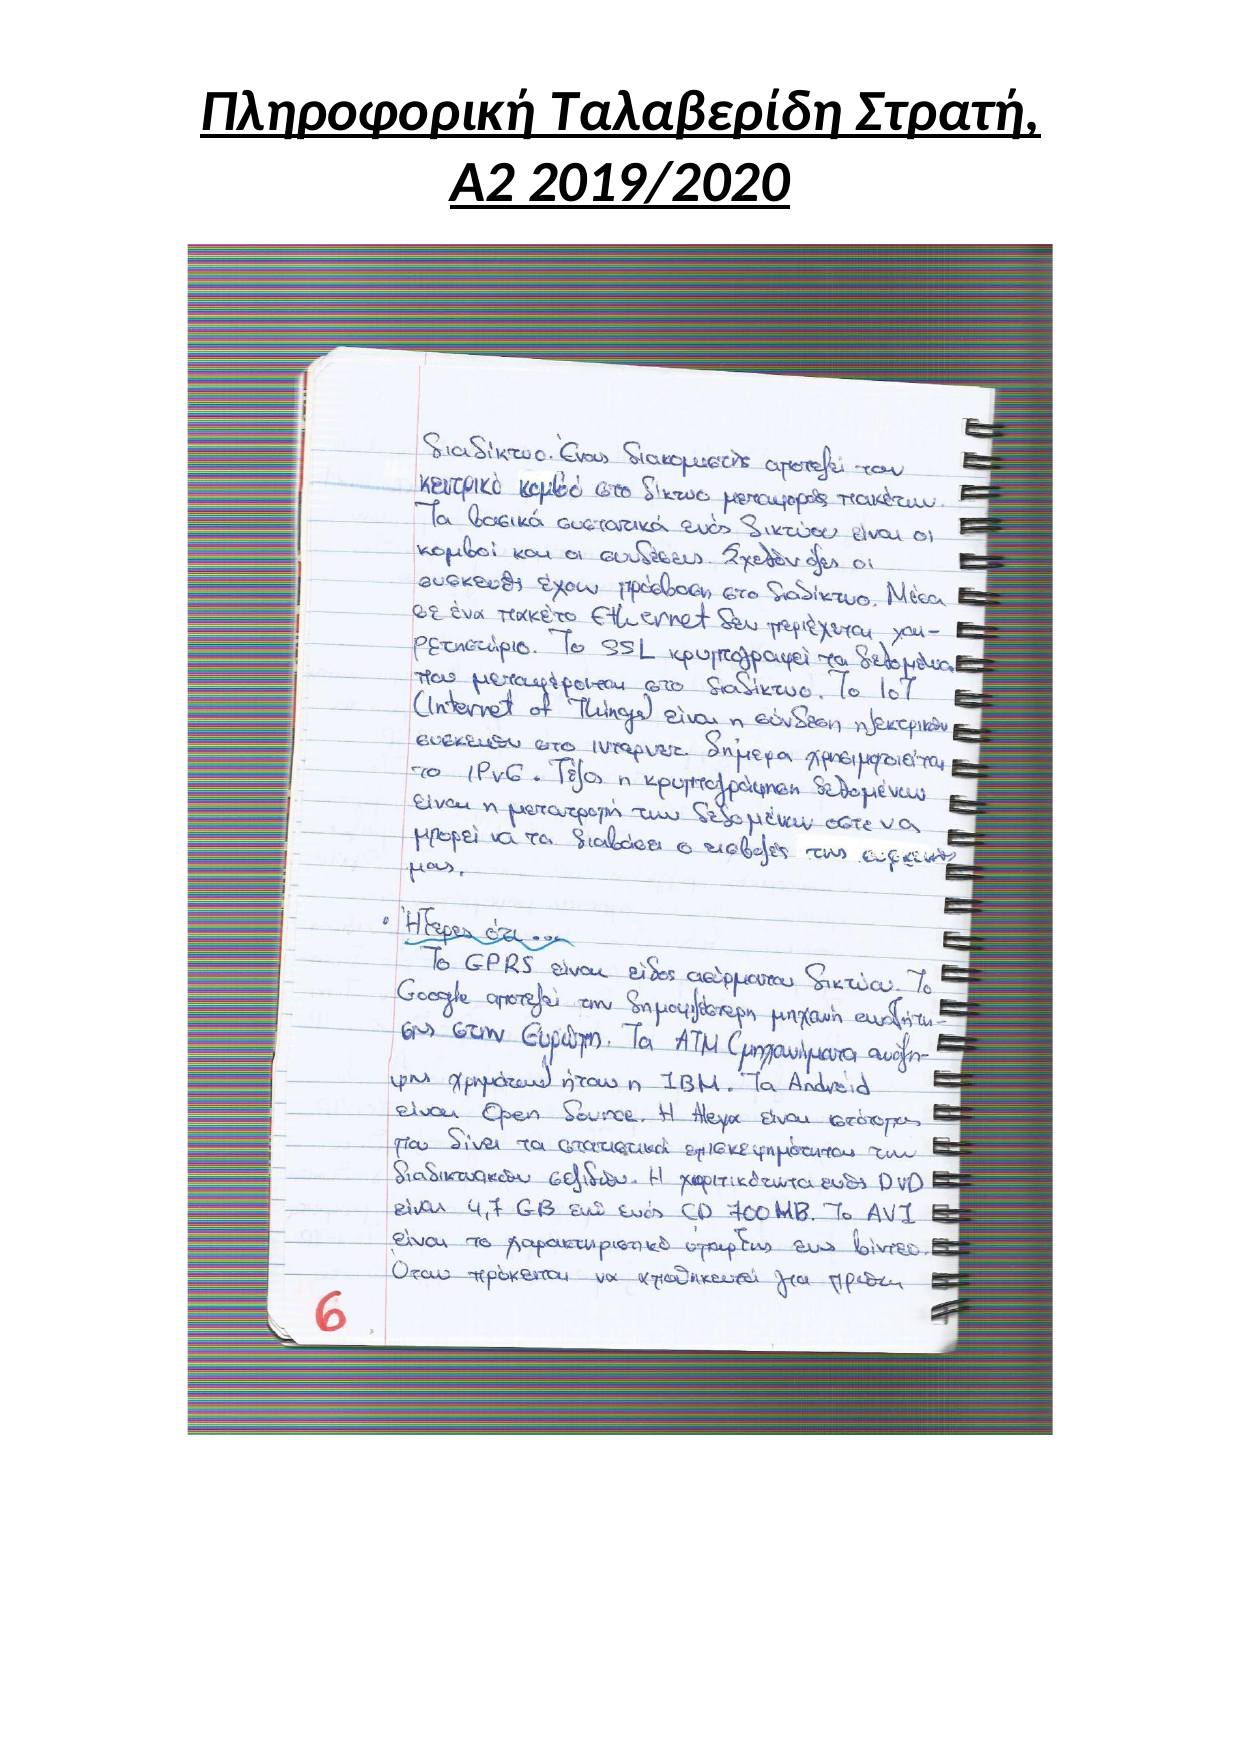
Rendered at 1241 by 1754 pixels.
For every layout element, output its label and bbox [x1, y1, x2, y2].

picture [187, 244, 1053, 1435]
